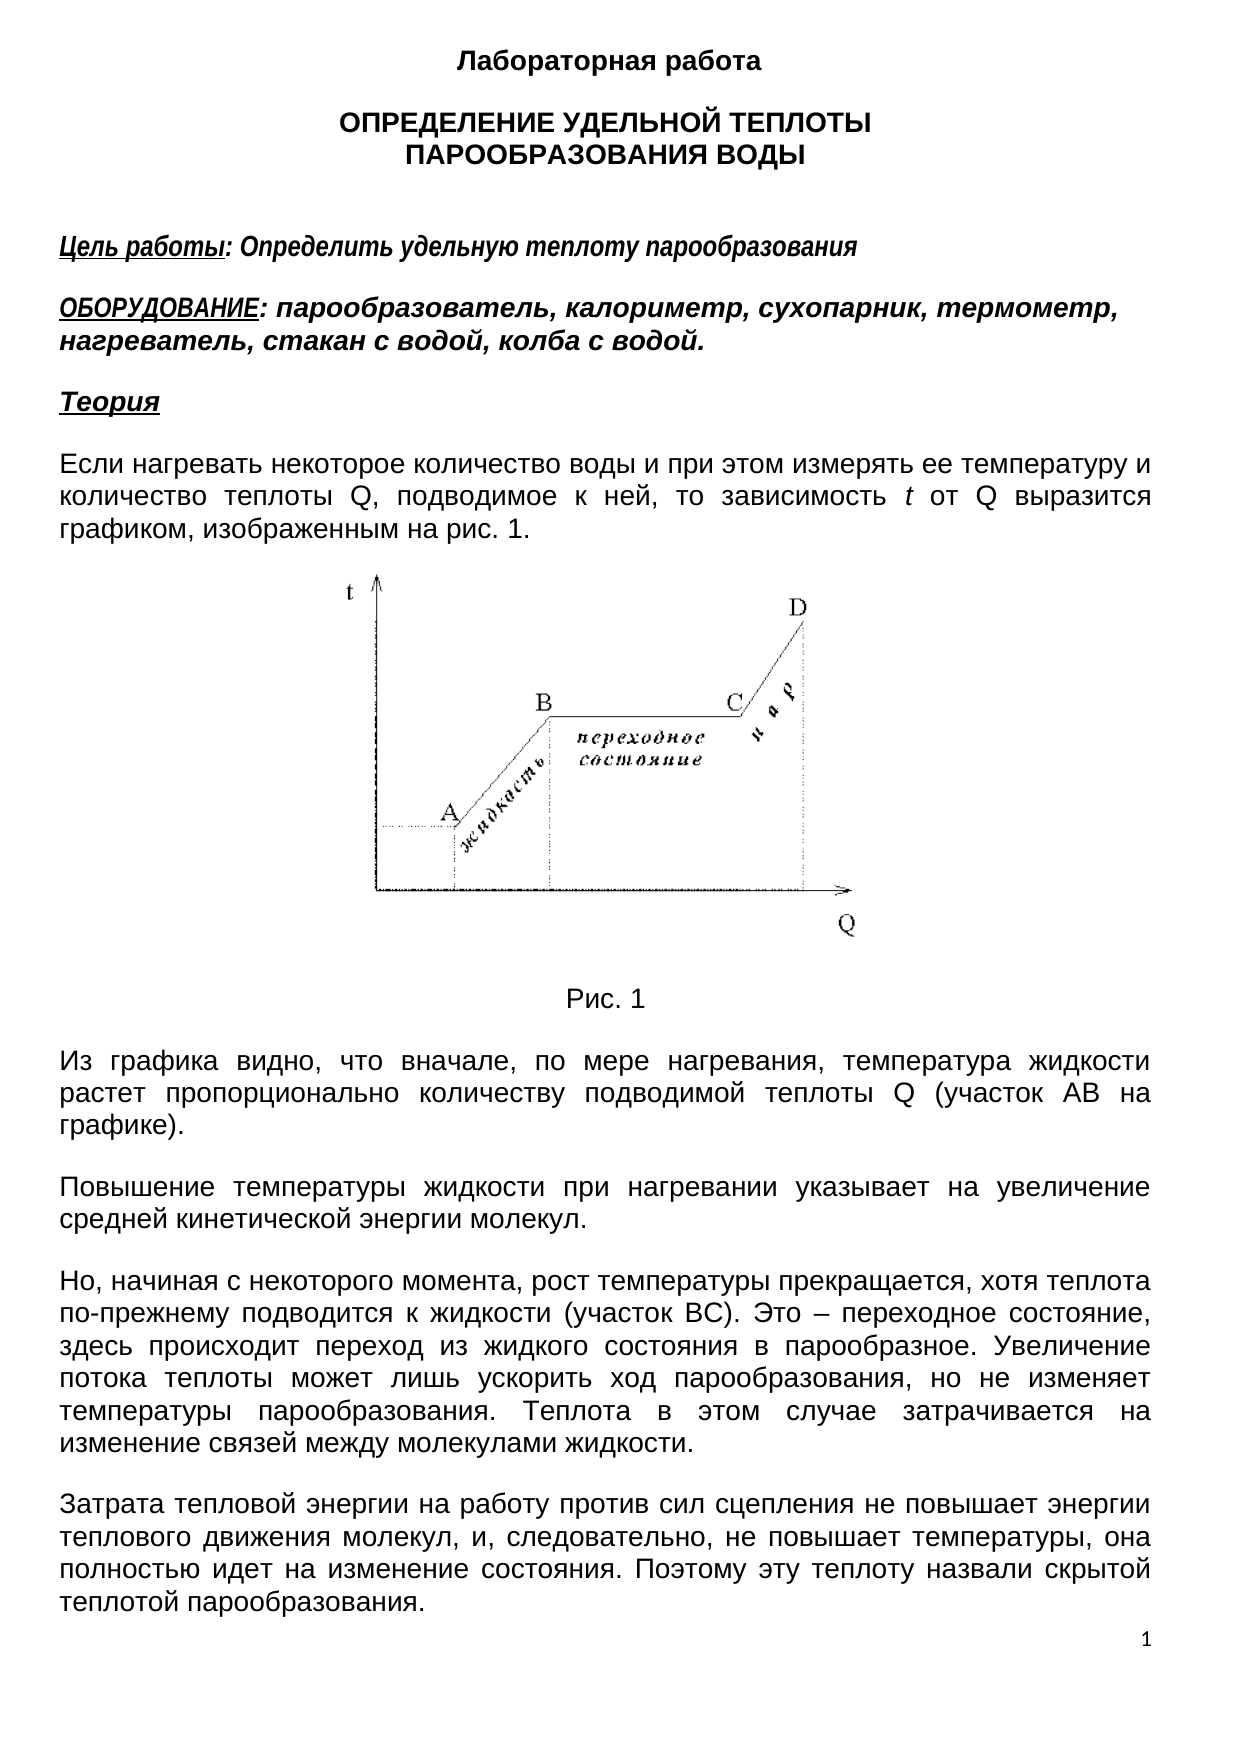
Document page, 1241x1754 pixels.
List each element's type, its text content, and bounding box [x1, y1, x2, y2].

text Повышение температуры жидкости при нагревании указывает на увеличение средней кинетической энергии молекул. [59, 1170, 1152, 1235]
picture [344, 573, 867, 953]
text Но, начиная с некоторого момента, рост температуры прекращается, хотя теплота по-прежнему подводится к жидкости (участок BC). Это – переходное состояние, здесь происходит переход из жидкого состояния в парообразное. Увеличение потока теплоты может лишь ускорить ход парообразования, но не изменяет температуры парообразования. Теплота в этом случае затрачивается на изменение связей между молекулами жидкости. [59, 1264, 1152, 1458]
text Если нагревать некоторое количество воды и при этом измерять ее температуру и количество теплоты Q, подводимое к ней, то зависимость t от Q выразится графиком, изображенным на рис. 1. [59, 447, 1152, 544]
text Затрата тепловой энергии на работу против сил сцепления не повышает энергии теплового движения молекул, и, следовательно, не повышает температуры, она полностью идет на изменение состояния. Поэтому эту теплоту назвали скрытой теплотой парообразования. [59, 1487, 1152, 1617]
text Цель работы: Определить удельную теплоту парообразования [59, 229, 1152, 262]
text ОПРЕДЕЛЕНИЕ УДЕЛЬНОЙ ТЕПЛОТЫ ПАРООБРАЗОВАНИЯ ВОДЫ [59, 106, 1152, 171]
text Лабораторная работа [59, 44, 1152, 77]
text Теория [59, 385, 1152, 418]
text Рис. 1 [59, 982, 1152, 1014]
text ОБОРУДОВАНИЕ: парообразователь, калориметр, сухопарник, термометр, нагреватель, стакан с водой, колба с водой. [59, 291, 1152, 356]
text Из графика видно, что вначале, по мере нагревания, температура жидкости растет пропорционально количеству подводимой теплоты Q (участок AB на графике). [59, 1043, 1152, 1141]
